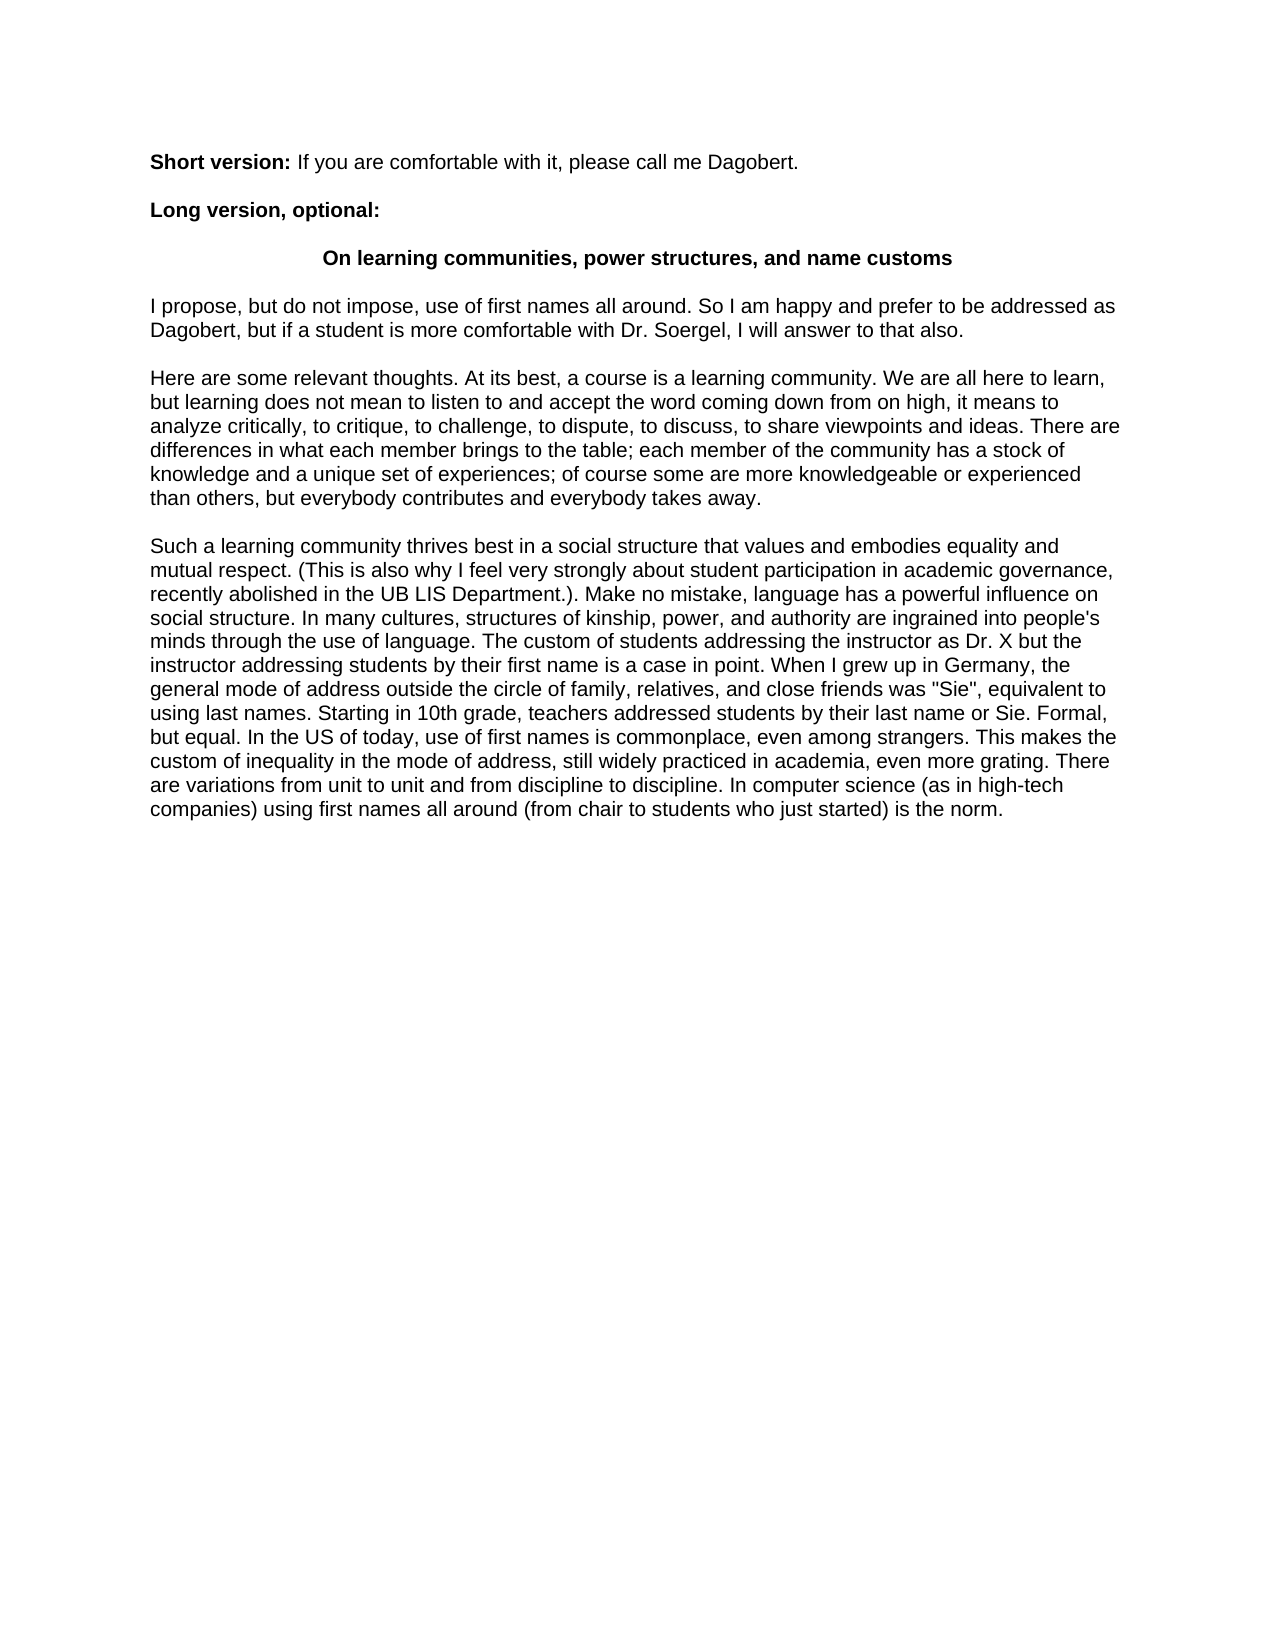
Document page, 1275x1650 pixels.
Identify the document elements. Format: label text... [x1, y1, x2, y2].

text Here are some relevant thoughts. At its best, a course is a learning community. We are all here to learn, but learning does not mean to listen to and accept the word coming down from on high, it means to analyze critically, to critique, to challenge, to dispute, to discuss, to share viewpoints and ideas. There are differences in what each member brings to the table; each member of the community has a stock of knowledge and a unique set of experiences; of course some are more knowledgeable or experienced than others, but everybody contributes and everybody takes away. [150, 366, 1125, 509]
text Short version: If you are comfortable with it, please call me Dagobert. [150, 150, 1125, 174]
text I propose, but do not impose, use of first names all around. So I am happy and prefer to be addressed as Dagobert, but if a student is more comfortable with Dr. Soergel, I will answer to that also. [150, 294, 1125, 342]
text On learning communities, power structures, and name customs [150, 246, 1125, 270]
text Long version, optional: [150, 198, 1125, 222]
text Such a learning community thrives best in a social structure that values and embodies equality and mutual respect. (This is also why I feel very strongly about student participation in academic governance, recently abolished in the UB LIS Department.). Make no mistake, language has a powerful influence on social structure. In many cultures, structures of kinship, power, and authority are ingrained into people's minds through the use of language. The custom of students addressing the instructor as Dr. X but the instructor addressing students by their first name is a case in point. When I grew up in Germany, the general mode of address outside the circle of family, relatives, and close friends was "Sie", equivalent to using last names. Starting in 10th grade, teachers addressed students by their last name or Sie. Formal, but equal. In the US of today, use of first names is commonplace, even among strangers. This makes the custom of inequality in the mode of address, still widely practiced in academia, even more grating. There are variations from unit to unit and from discipline to discipline. In computer science (as in high-tech companies) using first names all around (from chair to students who just started) is the norm. [150, 533, 1125, 821]
